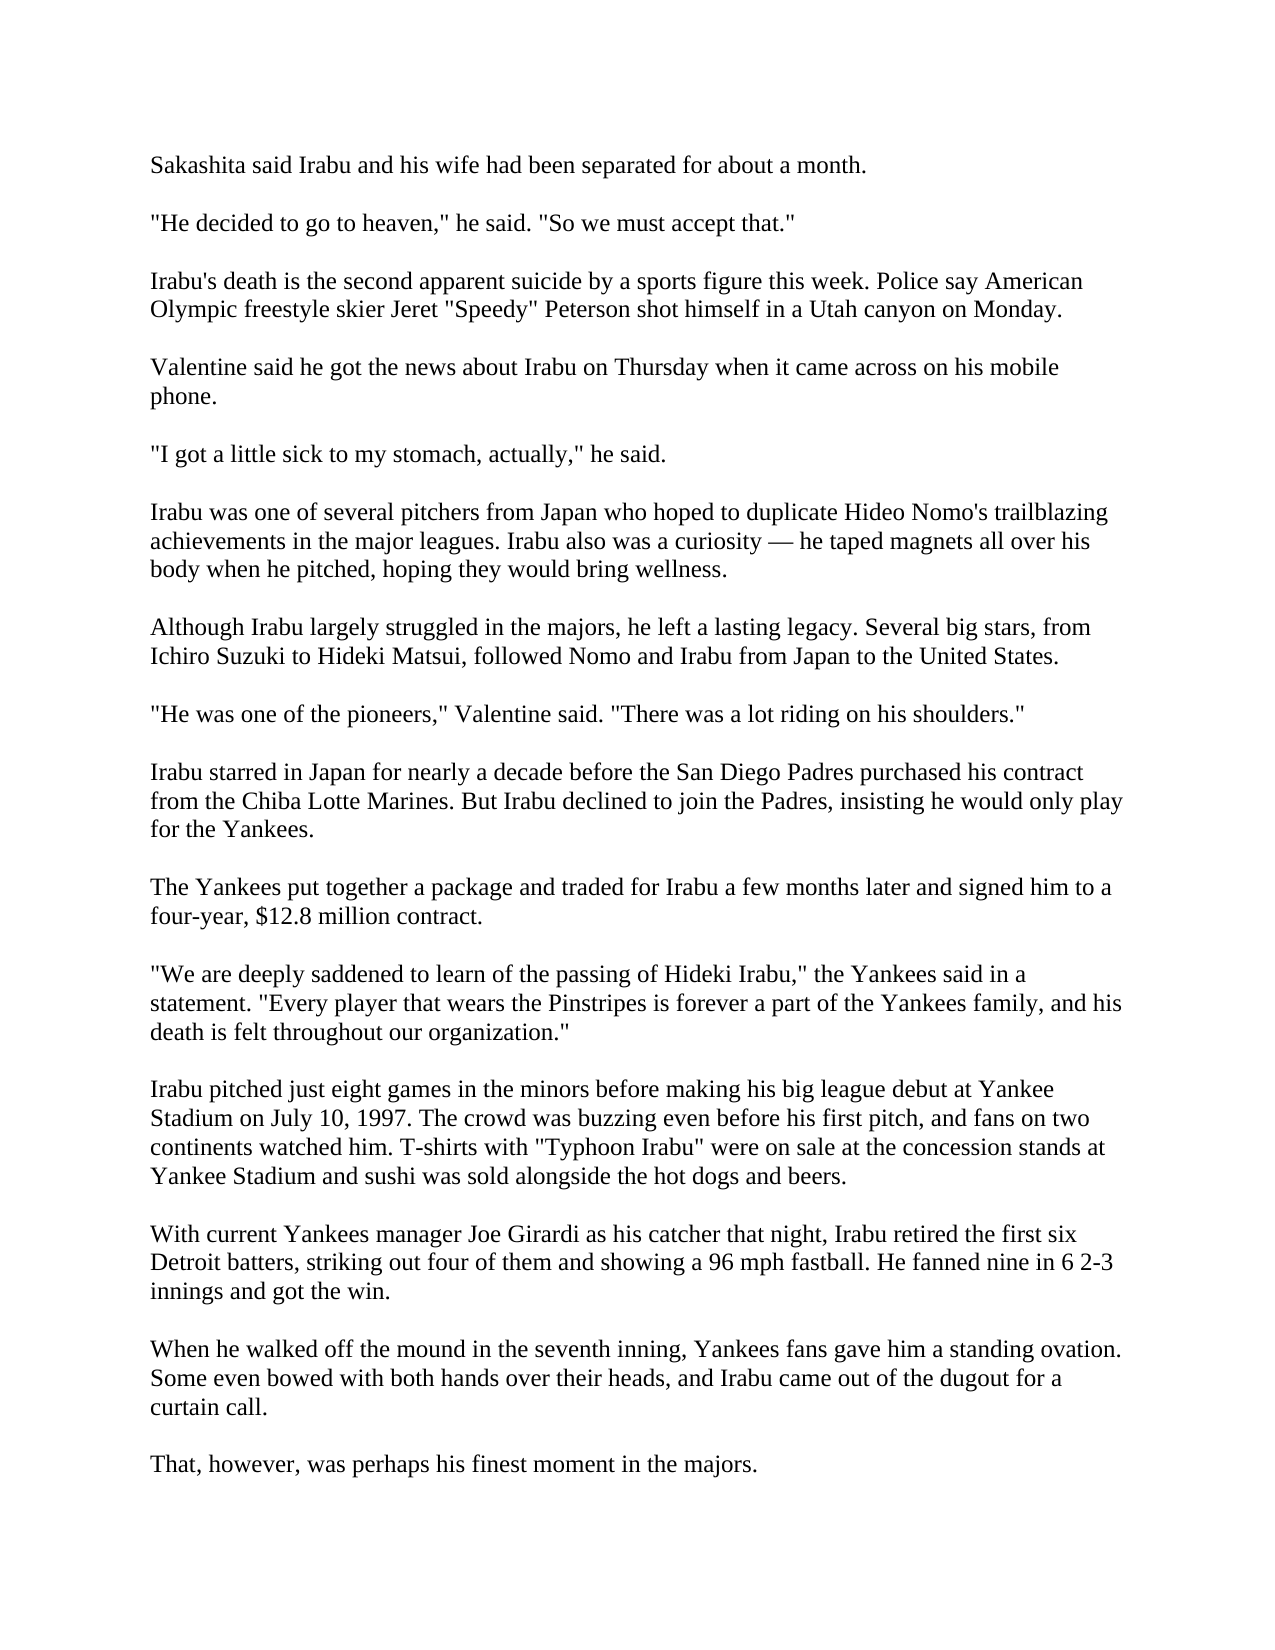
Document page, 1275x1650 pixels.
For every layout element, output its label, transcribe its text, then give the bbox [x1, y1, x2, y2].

text Irabu's death is the second apparent suicide by a sports figure this week. Police say American Olympic freestyle skier Jeret "Speedy" Peterson shot himself in a Utah canyon on Monday. [150, 266, 1125, 323]
text The Yankees put together a package and traded for Irabu a few months later and signed him to a four-year, $12.8 million contract. [150, 872, 1125, 930]
text Irabu was one of several pitchers from Japan who hoped to duplicate Hideo Nomo's trailblazing achievements in the major leagues. Irabu also was a curiosity — he taped magnets all over his body when he pitched, hoping they would bring wellness. [150, 497, 1125, 583]
text That, however, was perhaps his finest moment in the majors. [150, 1449, 1125, 1478]
text When he walked off the mound in the seventh inning, Yankees fans gave him a standing ovation. Some even bowed with both hands over their heads, and Irabu came out of the dugout for a curtain call. [150, 1334, 1125, 1420]
text Sakashita said Irabu and his wife had been separated for about a month. [150, 150, 1125, 179]
text "We are deeply saddened to learn of the passing of Hideki Irabu," the Yankees said in a statement. "Every player that wears the Pinstripes is forever a part of the Yankees family, and his death is felt throughout our organization." [150, 959, 1125, 1045]
text Although Irabu largely struggled in the majors, he left a lasting legacy. Several big stars, from Ichiro Suzuki to Hideki Matsui, followed Nomo and Irabu from Japan to the United States. [150, 612, 1125, 670]
text Valentine said he got the news about Irabu on Thursday when it came across on his mobile phone. [150, 352, 1125, 410]
text Irabu starred in Japan for nearly a decade before the San Diego Padres purchased his contract from the Chiba Lotte Marines. But Irabu declined to join the Padres, insisting he would only play for the Yankees. [150, 757, 1125, 843]
text "I got a little sick to my stomach, actually," he said. [150, 439, 1125, 468]
text "He decided to go to heaven," he said. "So we must accept that." [150, 208, 1125, 237]
text With current Yankees manager Joe Girardi as his catcher that night, Irabu retired the first six Detroit batters, striking out four of them and showing a 96 mph fastball. He fanned nine in 6 2-3 innings and got the win. [150, 1219, 1125, 1305]
text Irabu pitched just eight games in the minors before making his big league debut at Yankee Stadium on July 10, 1997. The crowd was buzzing even before his first pitch, and fans on two continents watched him. T-shirts with "Typhoon Irabu" were on sale at the concession stands at Yankee Stadium and sushi was sold alongside the hot dogs and beers. [150, 1074, 1125, 1189]
text "He was one of the pioneers," Valentine said. "There was a lot riding on his shoulders." [150, 699, 1125, 728]
